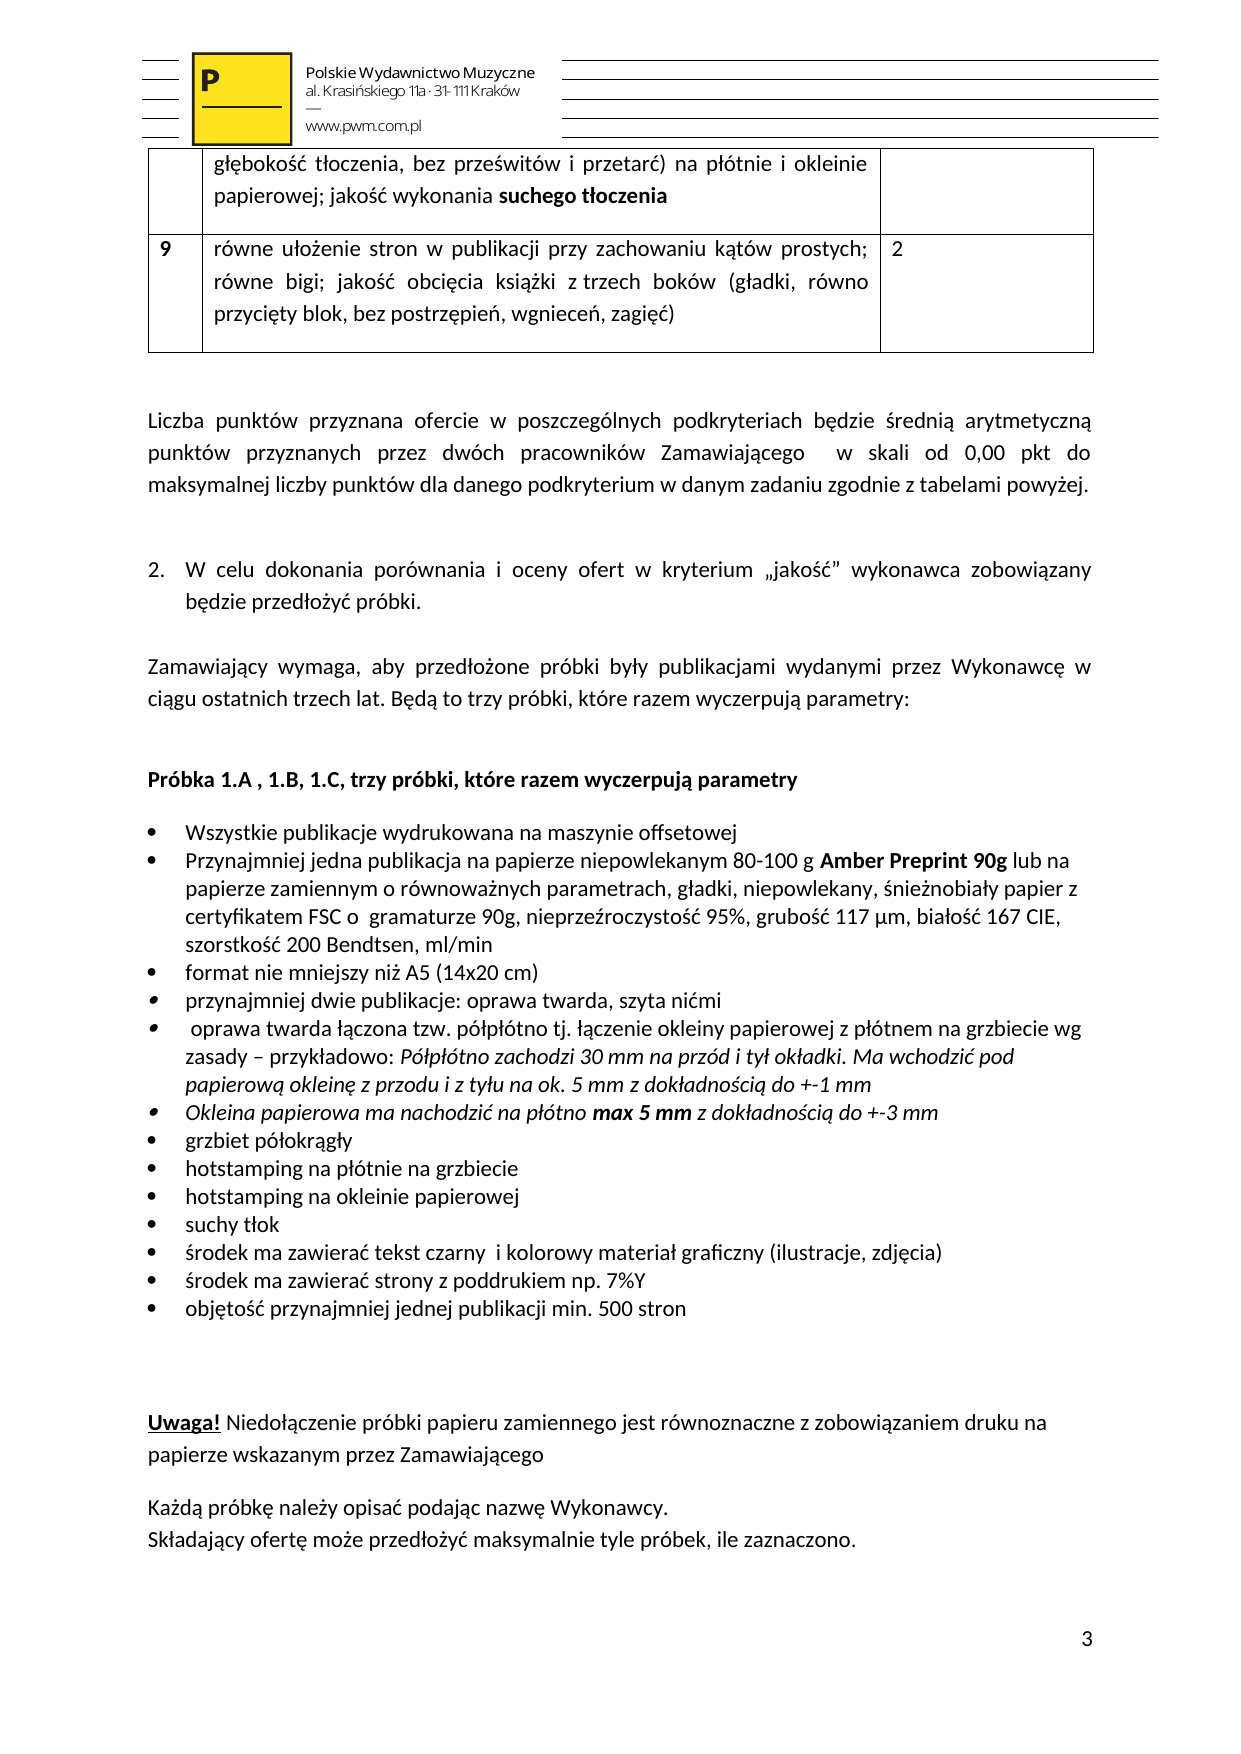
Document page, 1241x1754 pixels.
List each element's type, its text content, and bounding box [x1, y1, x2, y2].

text Próbka 1.A , 1.B, 1.C, trzy próbki, które razem wyczerpują parametry [148, 765, 1093, 793]
list objętość przynajmniej jednej publikacji min. 500 stron [148, 1294, 1093, 1322]
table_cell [203, 149, 880, 233]
list Wszystkie publikacje wydrukowana na maszynie offsetowej [148, 818, 1093, 846]
text Liczba punktów przyznana ofercie w poszczególnych podkryteriach będzie średnią arytmetyczną punktów przyznanych przez dwóch pracowników Zamawiającego w skali od 0,00 pkt do maksymalnej liczby punktów dla danego podkryterium w danym zadaniu zgodnie z tabelami powyżej. [148, 406, 1093, 498]
list grzbiet półokrągły [148, 1126, 1093, 1154]
table_cell 8 [149, 149, 202, 233]
list Zamawiający wymaga, aby przedłożone próbki były publikacjami wydanymi przez Wykonawcę w ciągu ostatnich trzech lat. Będą to trzy próbki, które razem wyczerpują parametry: [148, 652, 1093, 712]
list środek ma zawierać strony z poddrukiem np. 7%Y [148, 1266, 1093, 1294]
list hotstamping na okleinie papierowej [148, 1182, 1093, 1210]
table_cell równe ułożenie stron w publikacji przy zachowaniu kątów prostych; równe bigi; jakość obcięcia książki z trzech boków (gładki, równo przycięty blok, bez postrzępień, wgnieceń, zagięć) [203, 235, 880, 352]
list suchy tłok [148, 1210, 1093, 1238]
list Przynajmniej jedna publikacja na papierze niepowlekanym 80-100 g Amber Preprint 90g lub na papierze zamiennym o równoważnych parametrach, gładki, niepowlekany, śnieżnobiały papier z certyfikatem FSC o gramaturze 90g, nieprzeźroczystość 95%, grubość 117 µm, białość 167 CIE, szorstkość 200 Bendtsen, ml/min [148, 846, 1093, 958]
table_cell 2 [881, 235, 1093, 352]
list W celu dokonania porównania i oceny ofert w kryterium „jakość” wykonawca zobowiązany będzie przedłożyć próbki. [148, 555, 1093, 616]
list środek ma zawierać tekst czarny i kolorowy materiał graficzny (ilustracje, zdjęcia) [148, 1238, 1093, 1266]
text Składający ofertę może przedłożyć maksymalnie tyle próbek, ile zaznaczono. [148, 1525, 1093, 1553]
list format nie mniejszy niż A5 (14x20 cm) [148, 958, 1093, 986]
table_cell 9 [149, 235, 202, 352]
list przynajmniej dwie publikacje: oprawa twarda, szyta nićmi [148, 986, 1093, 1014]
text Każdą próbkę należy opisać podając nazwę Wykonawcy. [148, 1493, 1093, 1521]
text Uwaga! Niedołączenie próbki papieru zamiennego jest równoznaczne z zobowiązaniem druku na papierze wskazanym przez Zamawiającego [148, 1408, 1093, 1468]
table_cell 7 [881, 149, 1093, 233]
list hotstamping na płótnie na grzbiecie [148, 1154, 1093, 1182]
list oprawa twarda łączona tzw. półpłótno tj. łączenie okleiny papierowej z płótnem na grzbiecie wg zasady – przykładowo: Półpłótno zachodzi 30 mm na przód i tył okładki. Ma wchodzić pod papierową okleinę z przodu i z tyłu na ok. 5 mm z dokładnością do +-1 mm [148, 1014, 1093, 1098]
list Okleina papierowa ma nachodzić na płótno max 5 mm z dokładnością do +-3 mm [148, 1098, 1093, 1126]
